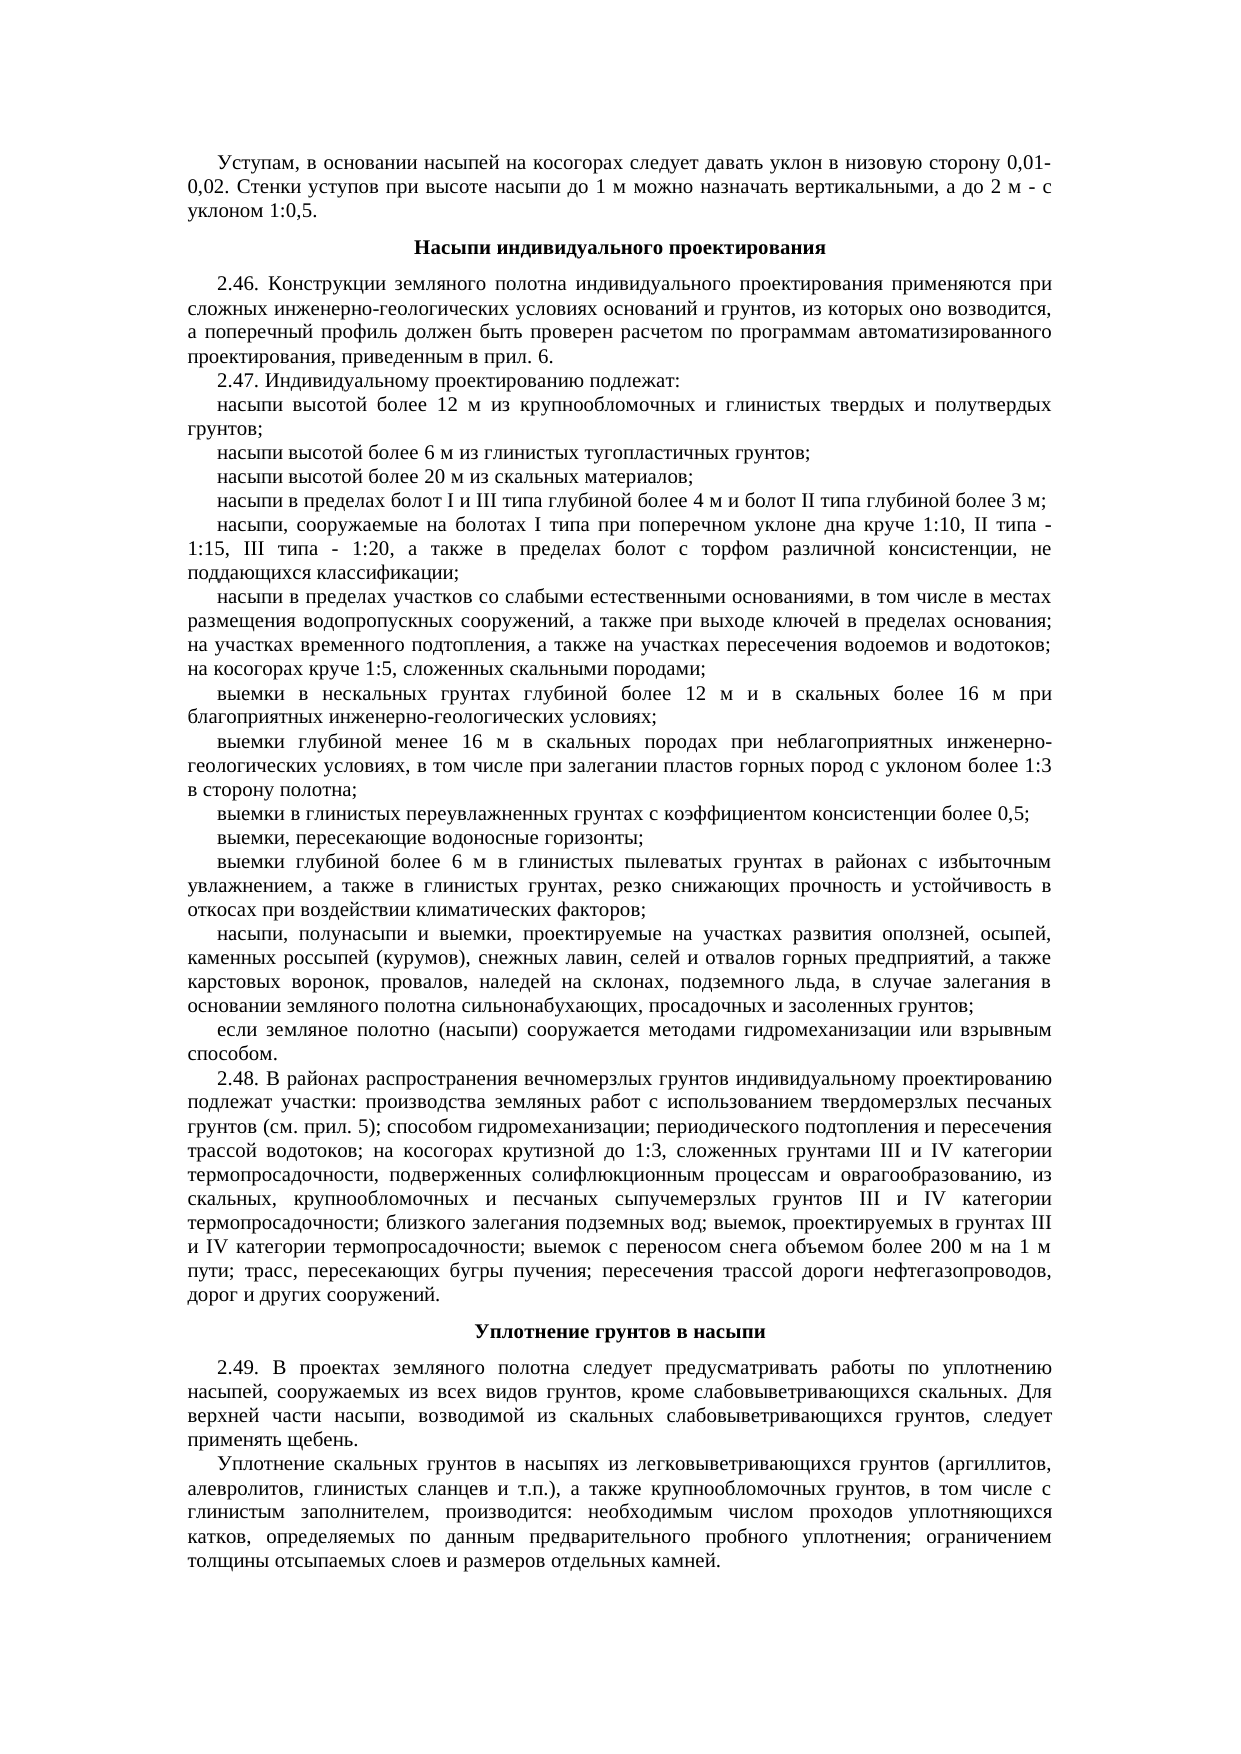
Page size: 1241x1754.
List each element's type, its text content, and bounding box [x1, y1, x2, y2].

text 2.49. В проектах земляного полотна следует предусматривать работы по уплотнению насыпей, сооружаемых из всех видов грунтов, кроме слабовыветривающихся скальных. Для верхней части насыпи, возводимой из скальных слабовыветривающихся грунтов, следует применять щебень. [187, 1355, 1053, 1451]
subtitle Уплотнение грунтов в насыпи [187, 1318, 1053, 1342]
text насыпи в пределах участков со слабыми естественными основаниями, в том числе в местах размещения водопропускных сооружений, а также при выходе ключей в пределах основания; на участках временного подтопления, а также на участках пересечения водоемов и водотоков; на косогорах круче 1:5, сложенных скальными породами; [187, 584, 1053, 680]
text 2.48. В районах распространения вечномерзлых грунтов индивидуальному проектированию подлежат участки: производства земляных работ с использованием твердомерзлых песчаных грунтов (см. прил. 5); способом гидромеханизации; периодического подтопления и пересечения трассой водотоков; на косогорах крутизной до 1:3, сложенных грунтами III и IV категории термопросадочности, подверженных солифлюкционным процессам и оврагообразованию, из скальных, крупнообломочных и песчаных сыпучемерзлых грунтов III и IV категории термопросадочности; близкого залегания подземных вод; выемок, проектируемых в грунтах III и IV категории термопросадочности; выемок с переносом снега объемом более 200 м на 1 м пути; трасс, пересекающих бугры пучения; пересечения трассой дороги нефтегазопроводов, дорог и других сооружений. [187, 1065, 1053, 1306]
text выемки в нескальных грунтах глубиной более 12 м и в скальных более 16 м при благоприятных инженерно-геологических условиях; [187, 680, 1053, 728]
text выемки, пересекающие водоносные горизонты; [187, 825, 1053, 849]
text выемки в глинистых переувлажненных грунтах с коэффициентом консистенции более 0,5; [187, 801, 1053, 825]
text выемки глубиной менее 16 м в скальных породах при неблагоприятных инженерно-геологических условиях, в том числе при залегании пластов горных пород с уклоном более 1:3 в сторону полотна; [187, 728, 1053, 801]
text насыпи высотой более 12 м из крупнообломочных и глинистых твердых и полутвердых грунтов; [187, 392, 1053, 440]
text выемки глубиной более 6 м в глинистых пылеватых грунтах в районах с избыточным увлажнением, а также в глинистых грунтах, резко снижающих прочность и устойчивость в откосах при воздействии климатических факторов; [187, 849, 1053, 921]
text если земляное полотно (насыпи) сооружается методами гидромеханизации или взрывным способом. [187, 1017, 1053, 1065]
text 2.46. Конструкции земляного полотна индивидуального проектирования применяются при сложных инженерно-геологических условиях оснований и грунтов, из которых оно возводится, а поперечный профиль должен быть проверен расчетом по программам автоматизированного проектирования, приведенным в прил. 6. [187, 271, 1053, 367]
text насыпи в пределах болот I и III типа глубиной более 4 м и болот II типа глубиной более 3 м; [187, 488, 1053, 512]
text 2.47. Индивидуальному проектированию подлежат: [187, 367, 1053, 392]
text насыпи, сооружаемые на болотах I типа при поперечном уклоне дна круче 1:10, II типа - 1:15, III типа - 1:20, а также в пределах болот с торфом различной консистенции, не поддающихся классификации; [187, 512, 1053, 584]
text насыпи высотой более 20 м из скальных материалов; [187, 464, 1053, 488]
text Уступам, в основании насыпей на косогорах следует давать уклон в низовую сторону 0,01-0,02. Стенки уступов при высоте насыпи до 1 м можно назначать вертикальными, а до 2 м - с уклоном 1:0,5. [187, 150, 1053, 222]
text Уплотнение скальных грунтов в насыпях из легковыветривающихся грунтов (аргиллитов, алевролитов, глинистых сланцев и т.п.), а также крупнообломочных грунтов, в том числе с глинистым заполнителем, производится: необходимым числом проходов уплотняющихся катков, определяемых по данным предварительного пробного уплотнения; ограничением толщины отсыпаемых слоев и размеров отдельных камней. [187, 1451, 1053, 1572]
subtitle Насыпи индивидуального проектирования [187, 235, 1053, 259]
text насыпи высотой более 6 м из глинистых тугопластичных грунтов; [187, 440, 1053, 464]
text насыпи, полунасыпи и выемки, проектируемые на участках развития оползней, осыпей, каменных россыпей (курумов), снежных лавин, селей и отвалов горных предприятий, а также карстовых воронок, провалов, наледей на склонах, подземного льда, в случае залегания в основании земляного полотна сильнонабухающих, просадочных и засоленных грунтов; [187, 921, 1053, 1017]
